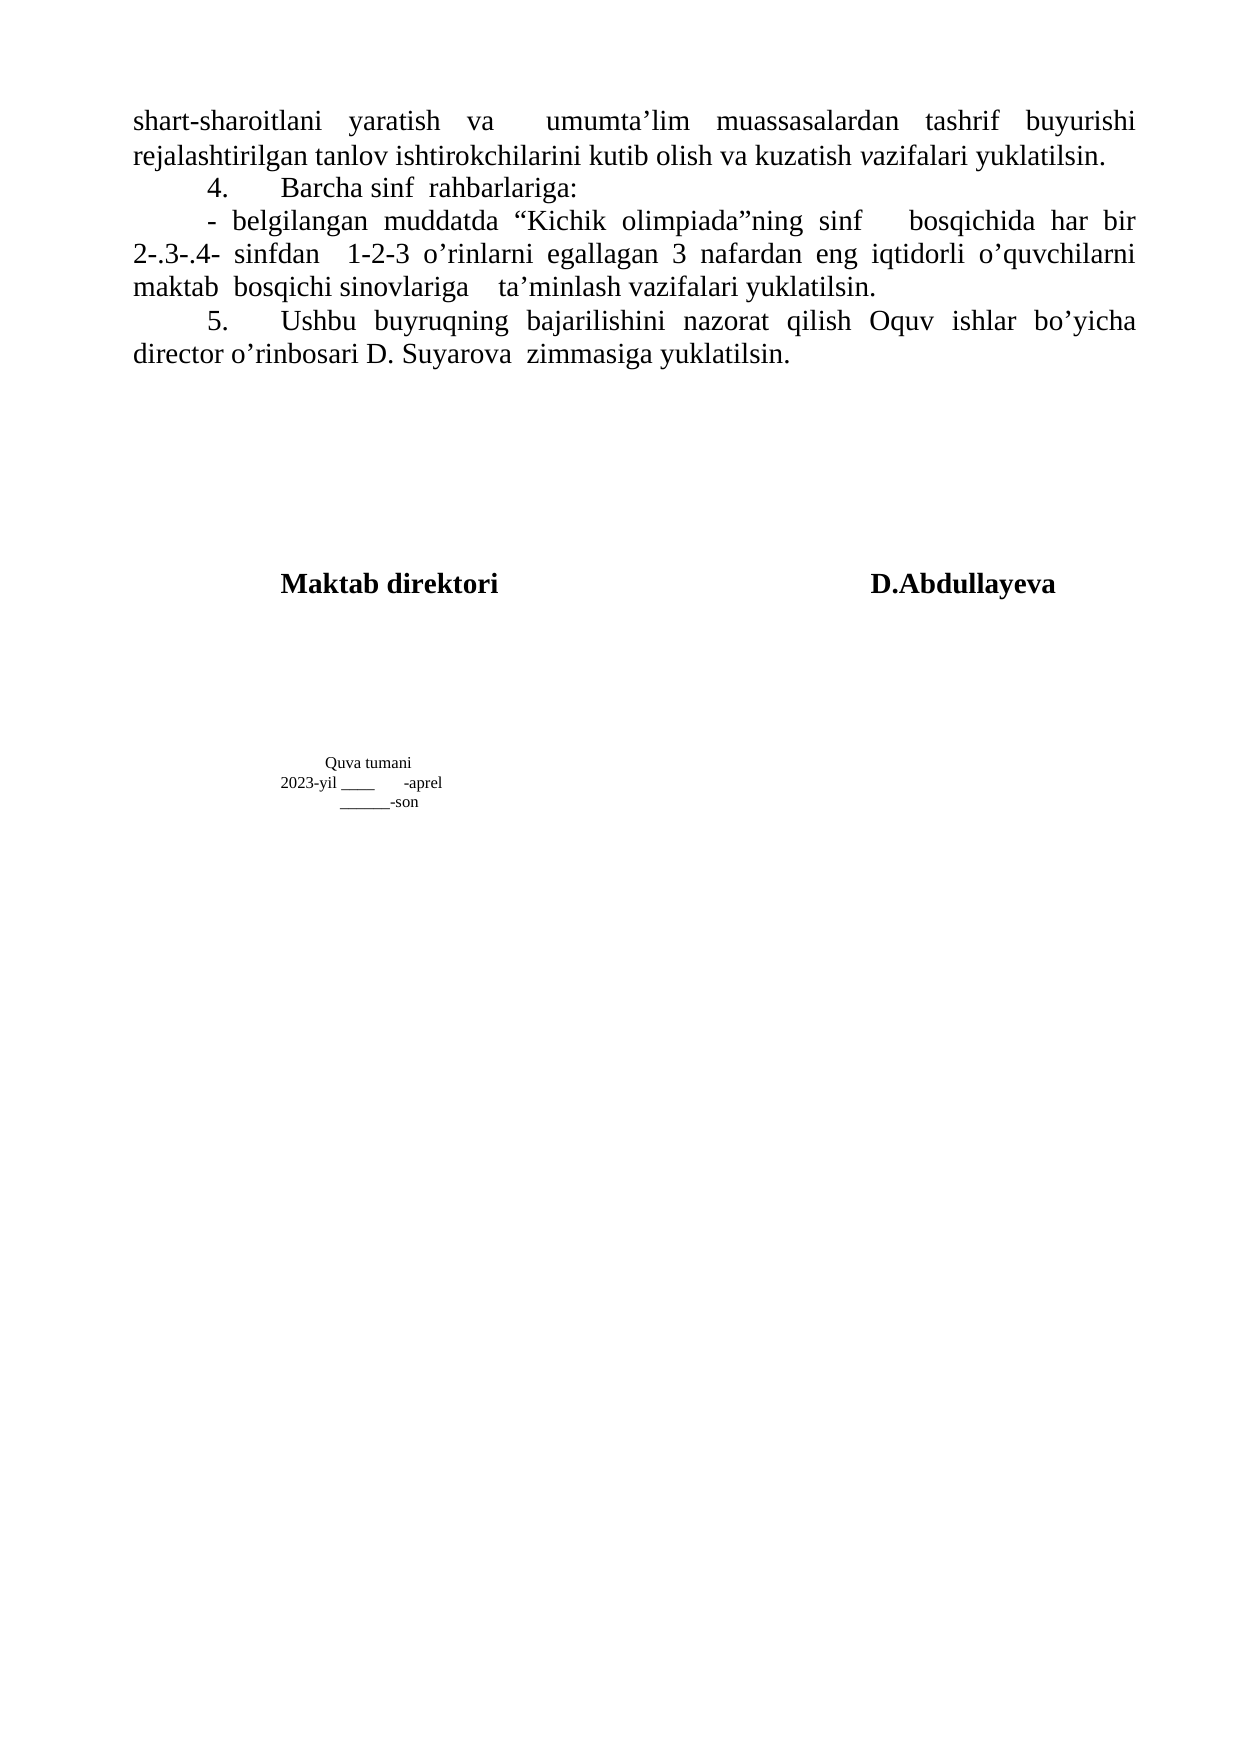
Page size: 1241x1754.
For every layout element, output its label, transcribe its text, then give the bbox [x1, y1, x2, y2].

text - belgilangan muddatda “Kichik olimpiada”ning sinf bosqichida har bir 2-.3-.4- sinfdan 1-2-3 o’rinlarni egallagan 3 nafardan eng iqtidorli o’quvchilarni maktab bosqichi sinovlariga ta’minlash vazifalari yuklatilsin. [133, 204, 1137, 303]
text ______-son [280, 792, 1137, 811]
text 2023-yil ____ -aprel [207, 772, 1137, 792]
text Maktab direktori D.Abdullayeva [207, 566, 1137, 600]
text 5. Ushbu buyruqning bajarilishini nazorat qilish Oquv ishlar bo’yicha director o’rinbosari D. Suyarova zimmasiga yuklatilsin. [133, 303, 1137, 370]
text 4. Barcha sinf rahbarlariga: [133, 172, 1137, 204]
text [133, 103, 1137, 172]
text Quva tumani [280, 753, 1137, 772]
